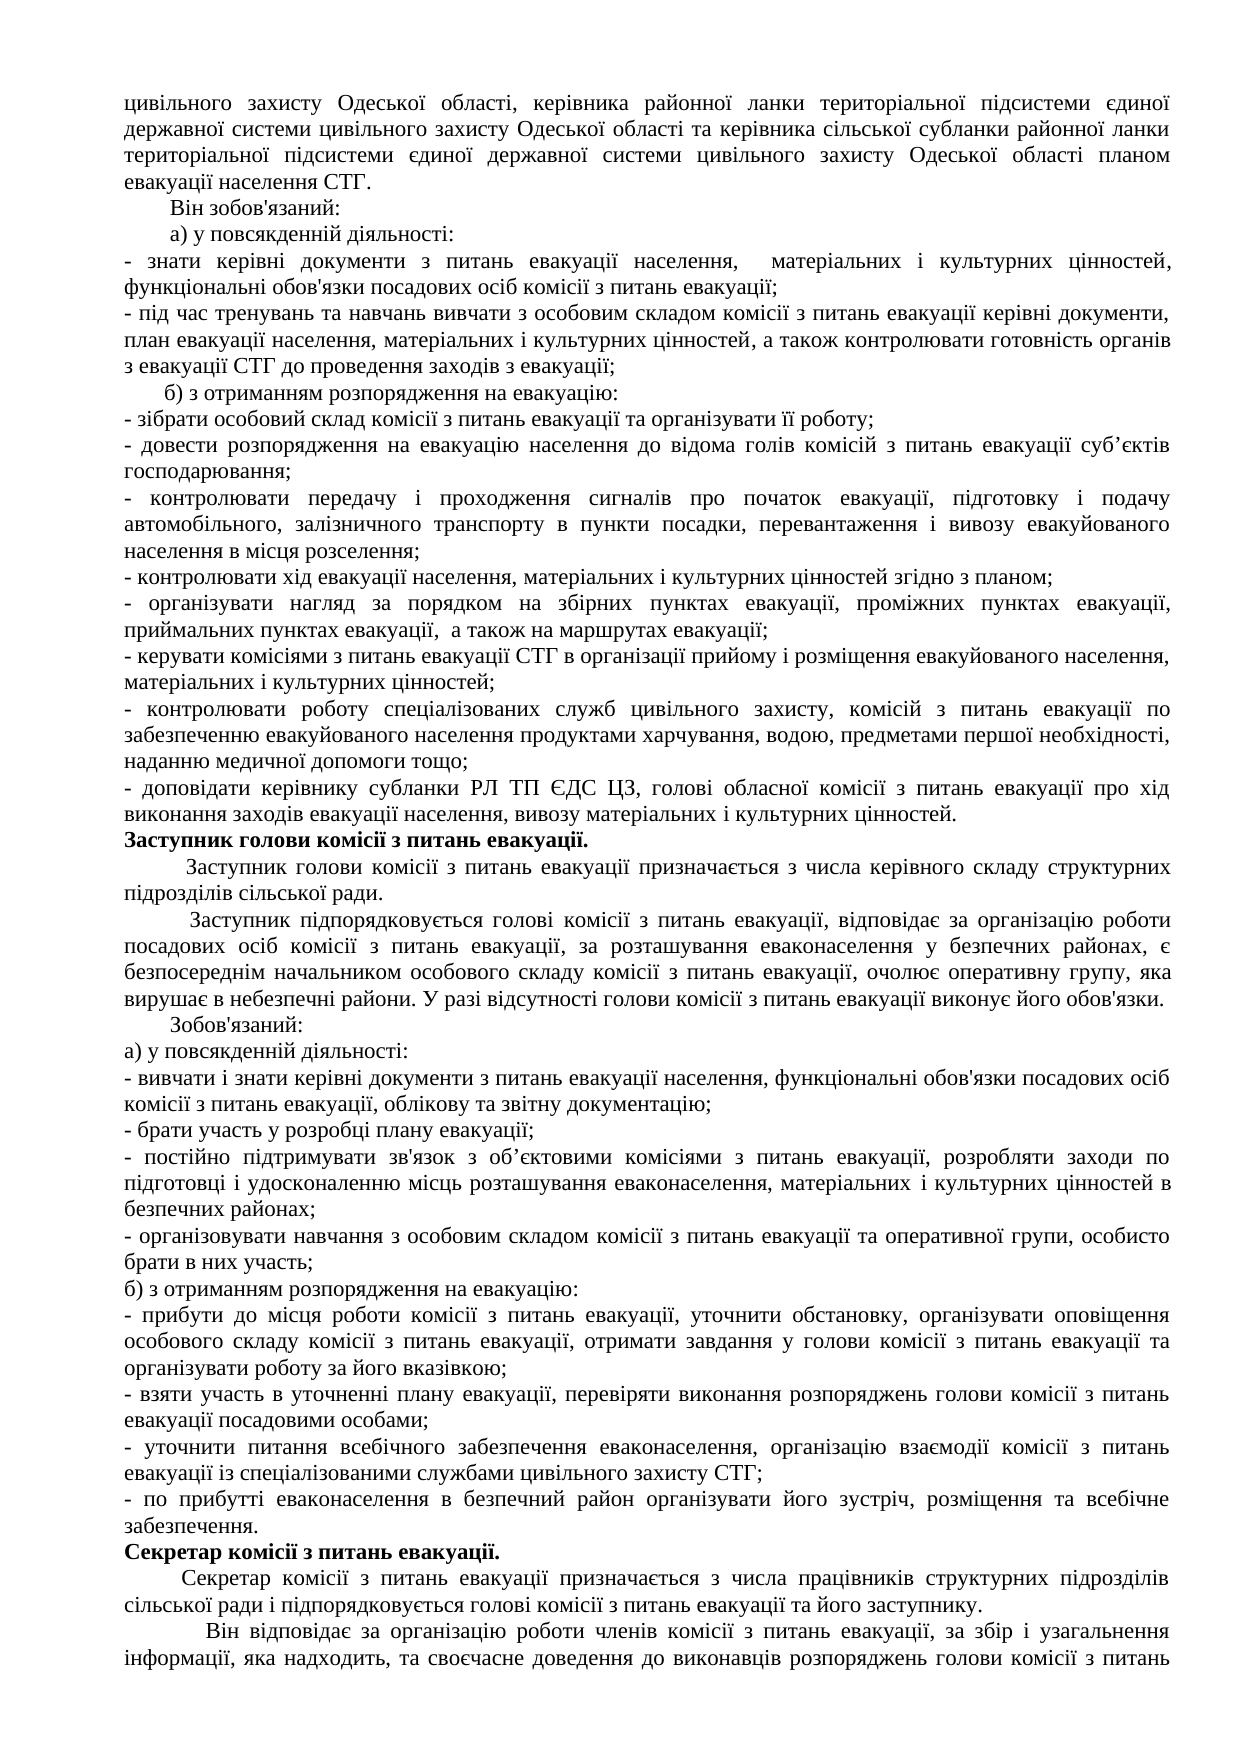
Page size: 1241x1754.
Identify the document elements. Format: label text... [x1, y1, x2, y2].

text - вивчати і знати керівні документи з питань евакуації населення, функціональні обов'язки посадових осіб комісії з питань евакуації, облікову та звітну документацію; [124, 1064, 1172, 1116]
text - організовувати навчання з особовим складом комісії з питань евакуації та оперативної групи, особисто брати в них участь; [124, 1222, 1172, 1274]
text а) у повсякденній діяльності: [124, 220, 1172, 247]
text Заступник підпорядковується голові комісії з питань евакуації, відповідає за організацію роботи посадових осіб комісії з питань евакуації, за розташування еваконаселення у безпечних районах, є безпосереднім начальником особового складу комісії з питань евакуації, очолює оперативну групу, яка вирушає в небезпечні райони. У разі відсутності голови комісії з питань евакуації виконує його обов'язки. [124, 906, 1172, 1011]
text - по прибутті еваконаселення в безпечний район організувати його зустріч, розміщення та всебічне забезпечення. [124, 1485, 1172, 1538]
text - брати участь у розробці плану евакуації; [124, 1116, 1172, 1143]
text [124, 89, 1172, 194]
text Секретар комісії з питань евакуації призначається з числа працівників структурних підрозділів сільської ради і підпорядковується голові комісії з питань евакуації та його заступнику. [124, 1564, 1172, 1617]
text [124, 1617, 1172, 1670]
text - доповідати керівнику субланки РЛ ТП ЄДС ЦЗ, голові обласної комісії з питань евакуації про хід виконання заходів евакуації населення, вивозу матеріальних і культурних цінностей. [124, 774, 1172, 827]
text - зібрати особовий склад комісії з питань евакуації та організувати її роботу; [124, 405, 1172, 431]
text Він зобов'язаний: [124, 194, 1172, 220]
text - організувати нагляд за порядком на збірних пунктах евакуації, проміжних пунктах евакуації, приймальних пунктах евакуації, а також на маршрутах евакуації; [124, 589, 1172, 642]
text - довести розпорядження на евакуацію населення до відома голів комісій з питань евакуації суб’єктів господарювання; [124, 431, 1172, 484]
text б) з отриманням розпорядження на евакуацію: [124, 378, 1172, 405]
text - керувати комісіями з питань евакуації СТГ в організації прийому і розміщення евакуйованого населення, матеріальних і культурних цінностей; [124, 642, 1172, 695]
text - взяти участь в уточненні плану евакуації, перевіряти виконання розпоряджень голови комісії з питань евакуації посадовими особами; [124, 1380, 1172, 1433]
text - уточнити питання всебічного забезпечення еваконаселення, організацію взаємодії комісії з питань евакуації із спеціалізованими службами цивільного захисту СТГ; [124, 1433, 1172, 1485]
text - знати керівні документи з питань евакуації населення, матеріальних і культурних цінностей, функціональні обов'язки посадових осіб комісії з питань евакуації; [124, 247, 1172, 299]
text Секретар комісії з питань евакуації. [124, 1538, 1172, 1564]
text Зобов'язаний: [124, 1011, 1172, 1037]
text б) з отриманням розпорядження на евакуацію: [124, 1274, 1172, 1301]
text - контролювати роботу спеціалізованих служб цивільного захисту, комісій з питань евакуації по забезпеченню евакуйованого населення продуктами харчування, водою, предметами першої необхідності, наданню медичної допомоги тощо; [124, 695, 1172, 774]
text - контролювати хід евакуації населення, матеріальних і культурних цінностей згідно з планом; [124, 563, 1172, 589]
text а) у повсякденній діяльності: [124, 1037, 1172, 1064]
text - під час тренувань та навчань вивчати з особовим складом комісії з питань евакуації керівні документи, план евакуації населення, матеріальних і культурних цінностей, а також контролювати готовність органів з евакуації СТГ до проведення заходів з евакуації; [124, 299, 1172, 378]
text - постійно підтримувати зв'язок з об’єктовими комісіями з питань евакуації, розробляти заходи по підготовці і удосконаленню місць розташування еваконаселення, матеріальних і культурних цінностей в безпечних районах; [124, 1143, 1172, 1222]
text - контролювати передачу і проходження сигналів про початок евакуації, підготовку і подачу автомобільного, залізничного транспорту в пункти посадки, перевантаження і вивозу евакуйованого населення в місця розселення; [124, 484, 1172, 563]
text Заступник голови комісії з питань евакуації призначається з числа керівного складу структурних підрозділів сільської ради. [124, 853, 1172, 906]
text - прибути до місця роботи комісії з питань евакуації, уточнити обстановку, організувати оповіщення особового складу комісії з питань евакуації, отримати завдання у голови комісії з питань евакуації та організувати роботу за його вказівкою; [124, 1301, 1172, 1380]
text Заступник голови комісії з питань евакуації. [124, 827, 1172, 853]
